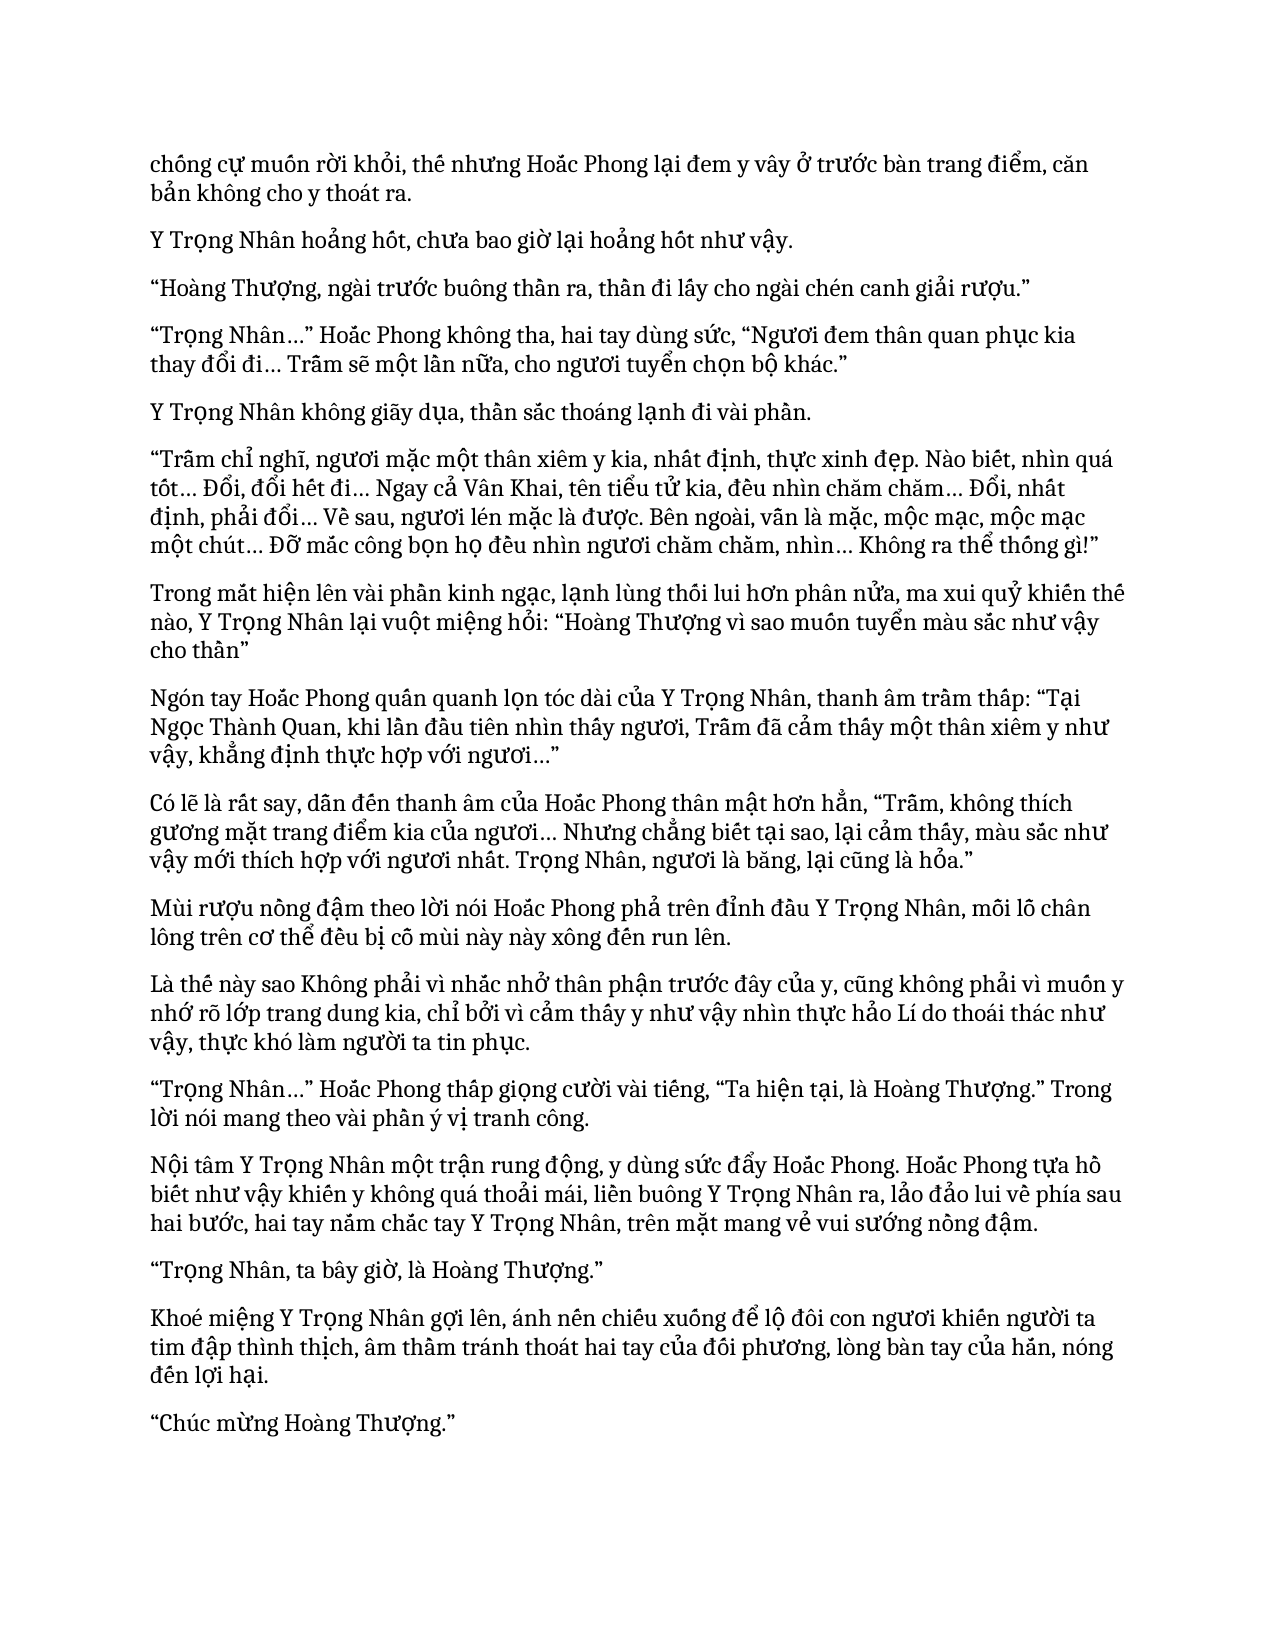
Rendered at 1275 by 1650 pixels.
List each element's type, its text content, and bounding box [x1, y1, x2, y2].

text Là thế này sao Không phải vì nhắc nhở thân phận trước đây của y, cũng không phải vì muốn y nhớ rõ lớp trang dung kia, chỉ bởi vì cảm thấy y như vậy nhìn thực hảo Lí do thoái thác như vậy, thực khó làm người ta tin phục. [150, 970, 1125, 1056]
text “Trọng Nhân…” Hoắc Phong không tha, hai tay dùng sức, “Ngươi đem thân quan phục kia thay đổi đi… Trẫm sẽ một lần nữa, cho ngươi tuyển chọn bộ khác.” [150, 321, 1125, 379]
text Y Trọng Nhân hoảng hốt, chưa bao giờ lại hoảng hốt như vậy. [150, 226, 1125, 255]
text “Hoàng Thượng, ngài trước buông thần ra, thần đi lấy cho ngài chén canh giải rượu.” [150, 274, 1125, 302]
text Y Trọng Nhân không giãy dụa, thần sắc thoáng lạnh đi vài phần. [150, 397, 1125, 426]
text “Trẫm chỉ nghĩ, ngươi mặc một thân xiêm y kia, nhất định, thực xinh đẹp. Nào biết, nhìn quá tốt… Đổi, đổi hết đi… Ngay cả Vân Khai, tên tiểu tử kia, đều nhìn chăm chăm… Đổi, nhất định, phải đổi… Về sau, ngươi lén mặc là được. Bên ngoài, vẫn là mặc, mộc mạc, mộc mạc một chút… Đỡ mắc công bọn họ đều nhìn ngươi chằm chằm, nhìn… Không ra thể thống gì!” [150, 445, 1125, 560]
text Khoé miệng Y Trọng Nhân gợi lên, ánh nến chiếu xuống để lộ đôi con ngươi khiến người ta tim đập thình thịch, âm thầm tránh thoát hai tay của đối phương, lòng bàn tay của hắn, nóng đến lợi hại. [150, 1304, 1125, 1390]
text Trong mắt hiện lên vài phần kinh ngạc, lạnh lùng thối lui hơn phân nửa, ma xui quỷ khiến thế nào, Y Trọng Nhân lại vuột miệng hỏi: “Hoàng Thượng vì sao muốn tuyển màu sắc như vậy cho thần” [150, 579, 1125, 665]
text Nội tâm Y Trọng Nhân một trận rung động, y dùng sức đẩy Hoắc Phong. Hoắc Phong tựa hồ biết như vậy khiến y không quá thoải mái, liền buông Y Trọng Nhân ra, lảo đảo lui về phía sau hai bước, hai tay nắm chắc tay Y Trọng Nhân, trên mặt mang vẻ vui sướng nồng đậm. [150, 1151, 1125, 1237]
text Mùi rượu nồng đậm theo lời nói Hoắc Phong phả trên đỉnh đầu Y Trọng Nhân, mỗi lỗ chân lông trên cơ thể đều bị cỗ mùi này này xông đến run lên. [150, 894, 1125, 951]
text Có lẽ là rất say, dẫn đến thanh âm của Hoắc Phong thân mật hơn hẳn, “Trẫm, không thích gương mặt trang điểm kia của ngươi… Nhưng chẳng biết tại sao, lại cảm thấy, màu sắc như vậy mới thích hợp với ngươi nhất. Trọng Nhân, ngươi là băng, lại cũng là hỏa.” [150, 789, 1125, 875]
text “Trọng Nhân, ta bây giờ, là Hoàng Thượng.” [150, 1256, 1125, 1285]
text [150, 150, 1125, 207]
text “Chúc mừng Hoàng Thượng.” [150, 1409, 1125, 1437]
text “Trọng Nhân…” Hoắc Phong thấp giọng cười vài tiếng, “Ta hiện tại, là Hoàng Thượng.” Trong lời nói mang theo vài phần ý vị tranh công. [150, 1075, 1125, 1132]
text Ngón tay Hoắc Phong quấn quanh lọn tóc dài của Y Trọng Nhân, thanh âm trầm thấp: “Tại Ngọc Thành Quan, khi lần đầu tiên nhìn thấy ngươi, Trẫm đã cảm thấy một thân xiêm y như vậy, khẳng định thực hợp với ngươi…” [150, 684, 1125, 770]
